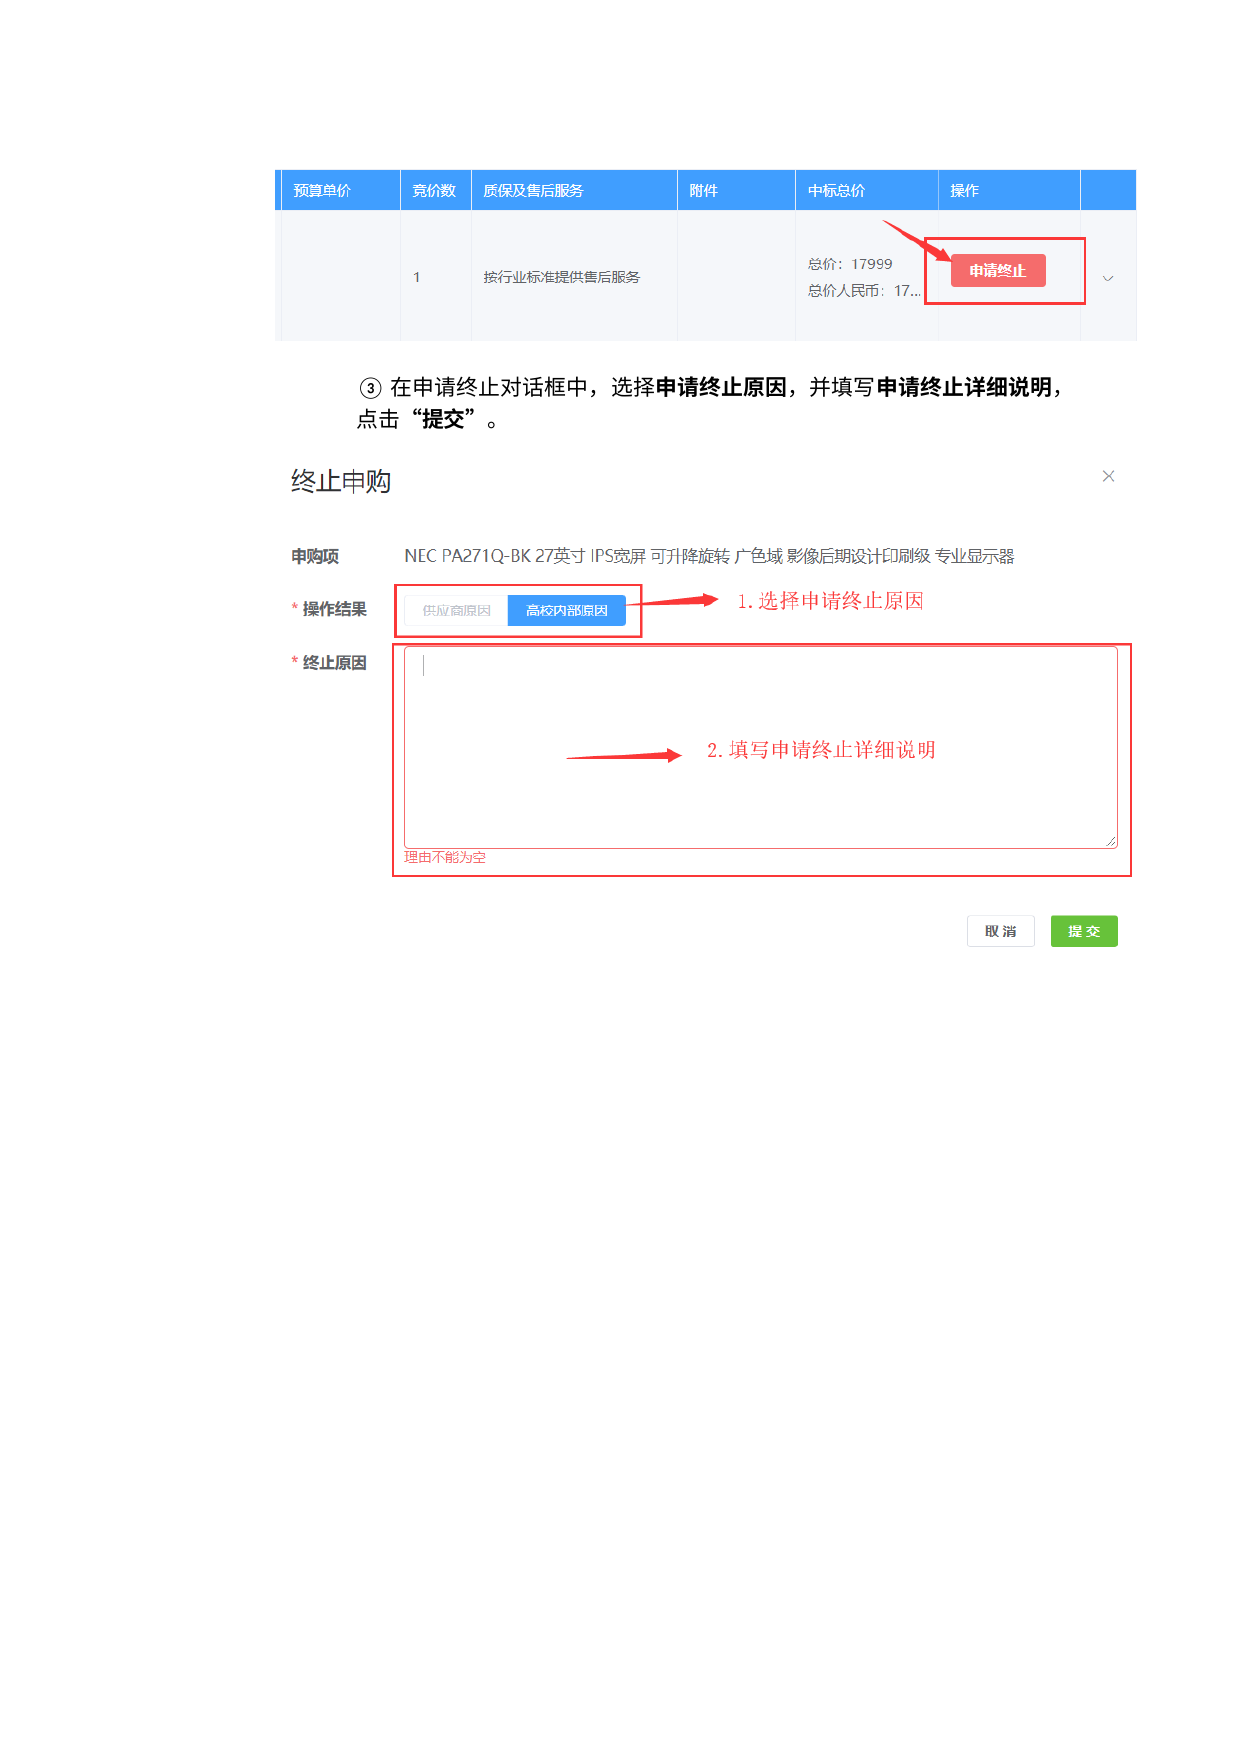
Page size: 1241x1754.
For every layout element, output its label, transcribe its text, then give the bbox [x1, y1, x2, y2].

text ③在申请终止对话框中，选择申请终止原因，并填写申请终止详细说明，点击“提交”。 [356, 369, 1053, 434]
picture [275, 447, 1140, 955]
picture [275, 162, 1140, 341]
